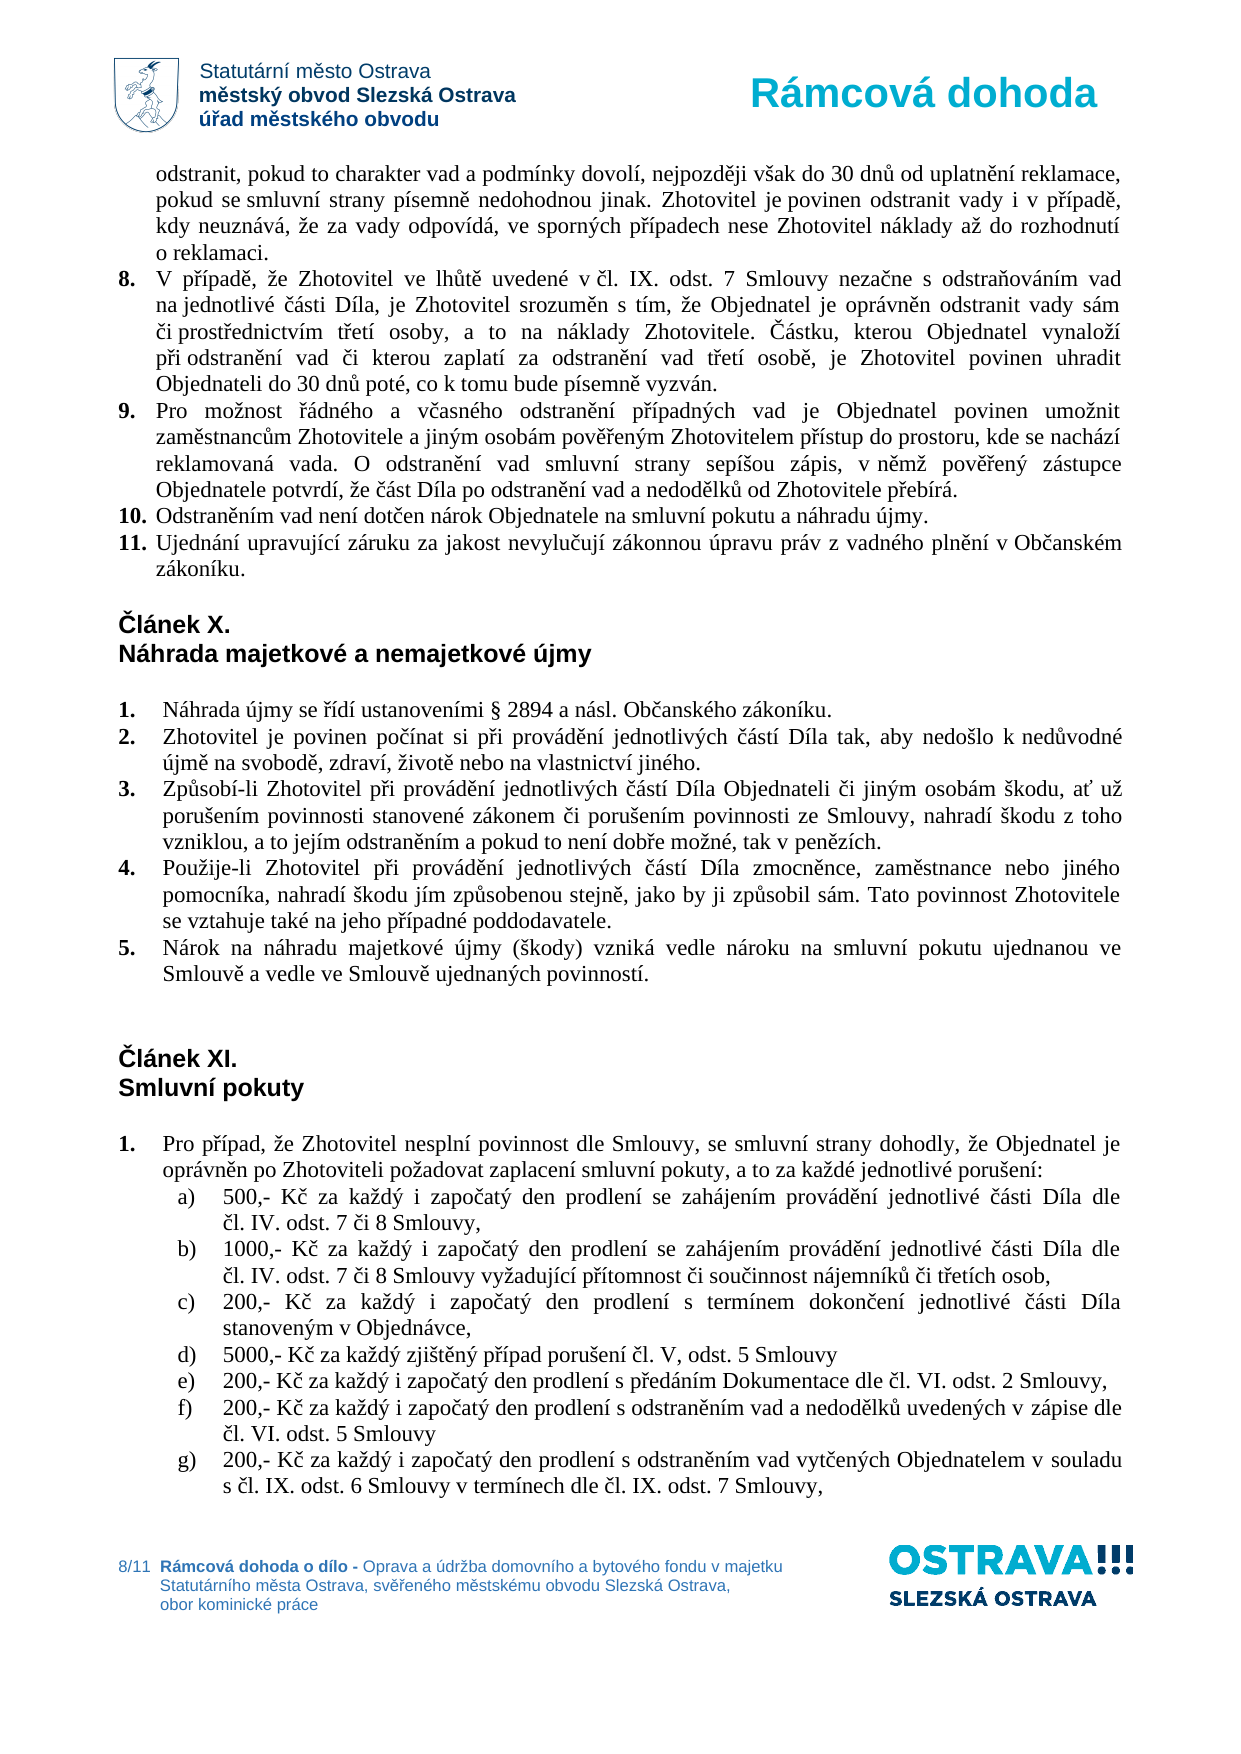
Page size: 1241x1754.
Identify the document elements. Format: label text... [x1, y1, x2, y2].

list Náhrada újmy se řídí ustanoveními § 2894 a násl. Občanského zákoníku. [118, 696, 1122, 723]
list 5000,- Kč za každý zjištěný případ porušení čl. V, odst. 5 Smlouvy [177, 1341, 1122, 1367]
list Pro případ, že Zhotovitel nesplní povinnost dle Smlouvy, se smluvní strany dohodly, že Objednatel je oprávněn po Zhotoviteli požadovat zaplacení smluvní pokuty, a to za každé jednotlivé porušení: [118, 1130, 1122, 1183]
list Způsobí-li Zhotovitel při provádění jednotlivých částí Díla Objednateli či jiným osobám škodu, ať už porušením povinnosti stanovené zákonem či porušením povinnosti ze Smlouvy, nahradí škodu z toho vzniklou, a to jejím odstraněním a pokud to není dobře možné, tak v penězích. [118, 775, 1122, 854]
list 200,- Kč za každý i započatý den prodlení s odstraněním vad vytčených Objednatelem v souladu s čl. IX. odst. 6 Smlouvy v termínech dle čl. IX. odst. 7 Smlouvy, [177, 1446, 1122, 1499]
list Pro možnost řádného a včasného odstranění případných vad je Objednatel povinen umožnit zaměstnancům Zhotovitele a jiným osobám pověřeným Zhotovitelem přístup do prostoru, kde se nachází reklamovaná vada. O odstranění vad smluvní strany sepíšou zápis, v němž pověřený zástupce Objednatele potvrdí, že část Díla po odstranění vad a nedodělků od Zhotovitele přebírá. [118, 397, 1122, 502]
list Odstraněním vad není dotčen nárok Objednatele na smluvní pokutu a náhradu újmy. [118, 502, 1122, 529]
list 200,- Kč za každý i započatý den prodlení s termínem dokončení jednotlivé části Díla stanoveným v Objednávce, [177, 1288, 1122, 1341]
list 200,- Kč za každý i započatý den prodlení s odstraněním vad a nedodělků uvedených v zápise dle čl. VI. odst. 5 Smlouvy [177, 1393, 1122, 1446]
text Článek X. [118, 610, 1122, 639]
list 1000,- Kč za každý i započatý den prodlení se zahájením provádění jednotlivé části Díla dle čl. IV. odst. 7 či 8 Smlouvy vyžadující přítomnost či součinnost nájemníků či třetích osob, [177, 1235, 1122, 1288]
list V případě, že Zhotovitel ve lhůtě uvedené v čl. IX. odst. 7 Smlouvy nezačne s odstraňováním vad na jednotlivé části Díla, je Zhotovitel srozuměn s tím, že Objednatel je oprávněn odstranit vady sám či prostřednictvím třetí osoby, a to na náklady Zhotovitele. Částku, kterou Objednatel vynaloží při odstranění vad či kterou zaplatí za odstranění vad třetí osobě, je Zhotovitel povinen uhradit Objednateli do 30 dnů poté, co k tomu bude písemně vyzván. [118, 265, 1122, 397]
list 200,- Kč za každý i započatý den prodlení s předáním Dokumentace dle čl. VI. odst. 2 Smlouvy, [177, 1367, 1122, 1393]
list Ujednání upravující záruku za jakost nevylučují zákonnou úpravu práv z vadného plnění v Občanském zákoníku. [118, 529, 1122, 581]
list Zhotovitel je povinen počínat si při provádění jednotlivých částí Díla tak, aby nedošlo k nedůvodné újmě na svobodě, zdraví, životě nebo na vlastnictví jiného. [118, 723, 1122, 775]
text Smluvní pokuty [118, 1072, 1122, 1101]
picture [889, 1545, 1133, 1606]
text Článek XI. [118, 1044, 1122, 1072]
text Náhrada majetkové a nemajetkové újmy [118, 639, 1122, 668]
list Použije-li Zhotovitel při provádění jednotlivých částí Díla zmocněnce, zaměstnance nebo jiného pomocníka, nahradí škodu jím způsobenou stejně, jako by ji způsobil sám. Tato povinnost Zhotovitele se vztahuje také na jeho případné poddodavatele. [118, 854, 1122, 933]
picture [113, 57, 180, 133]
list 500,- Kč za každý i započatý den prodlení se zahájením provádění jednotlivé části Díla dle čl. IV. odst. 7 či 8 Smlouvy, [177, 1183, 1122, 1235]
list Nárok na náhradu majetkové újmy (škody) vzniká vedle nároku na smluvní pokutu ujednanou ve Smlouvě a vedle ve Smlouvě ujednaných povinností. [118, 933, 1122, 986]
